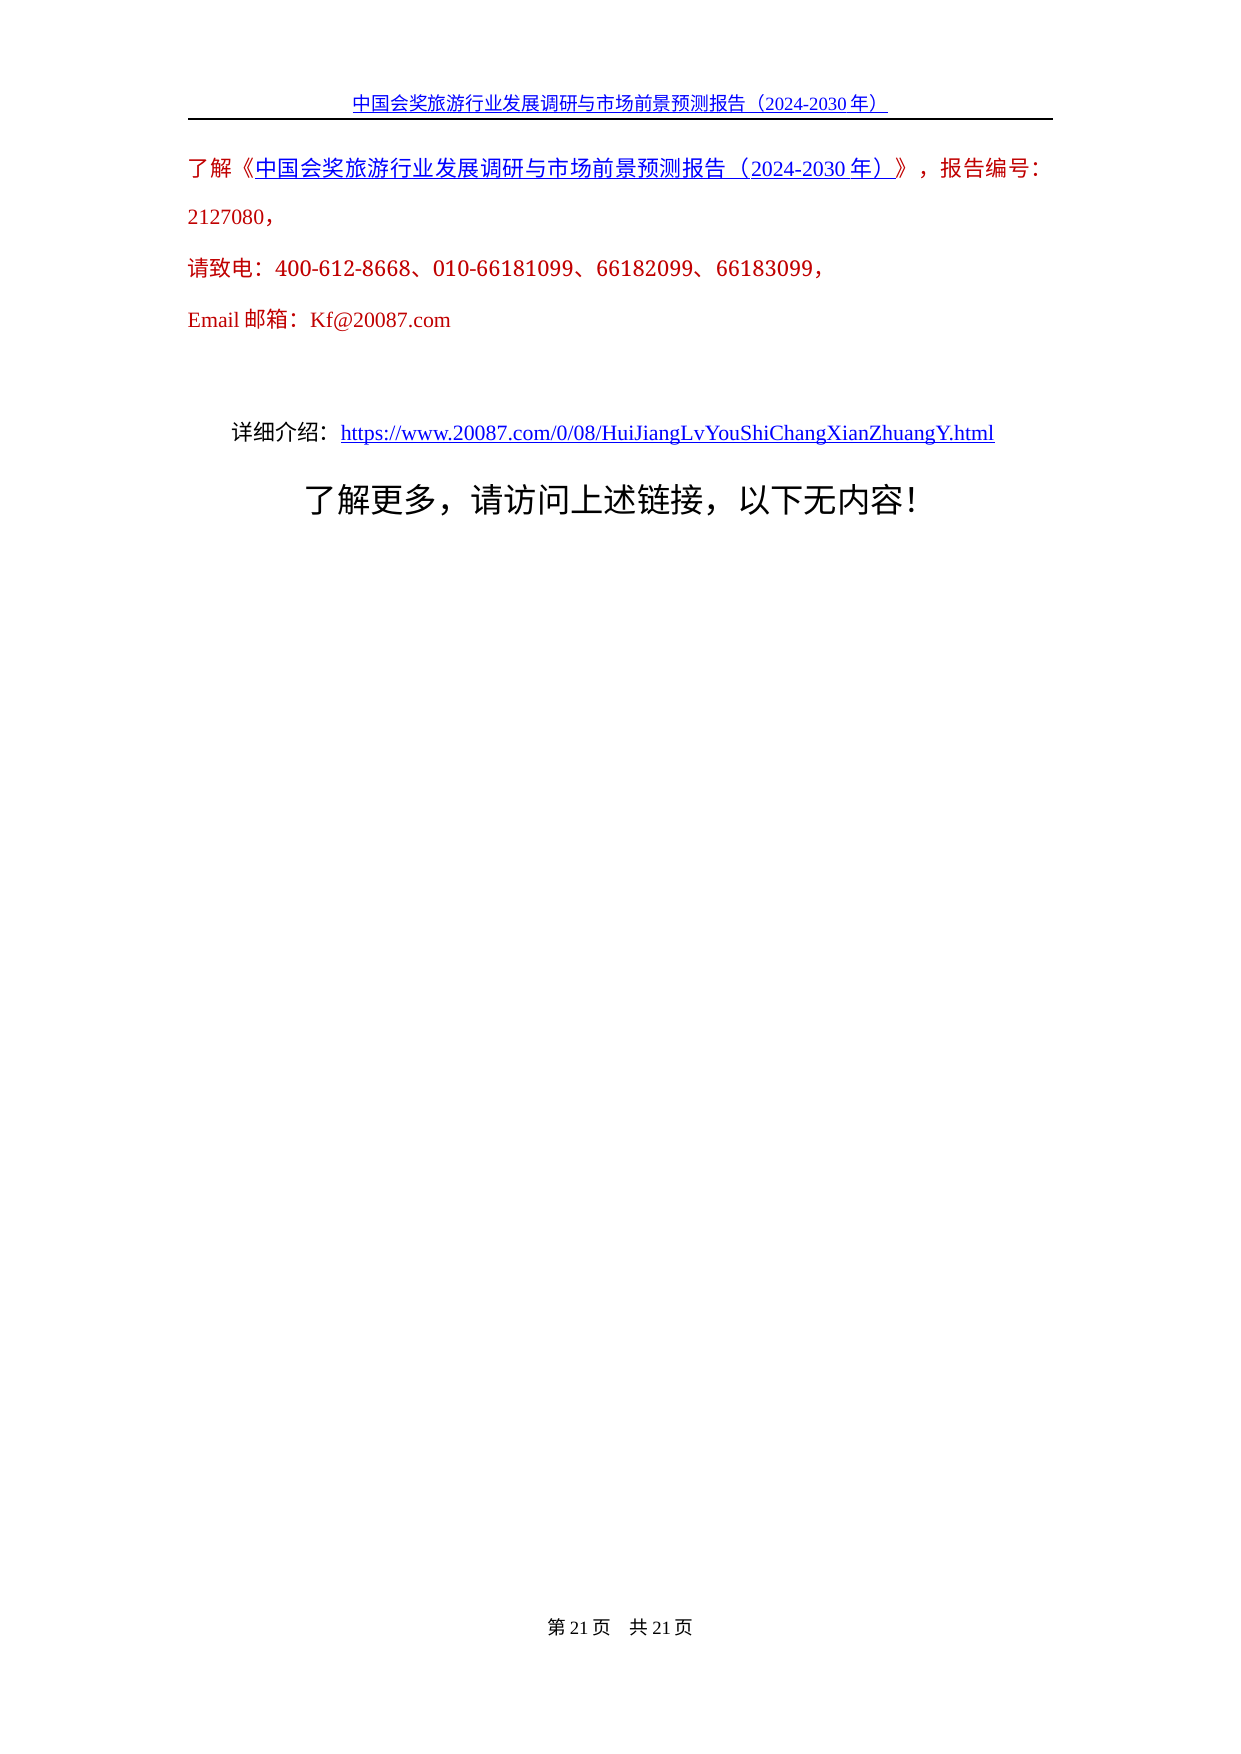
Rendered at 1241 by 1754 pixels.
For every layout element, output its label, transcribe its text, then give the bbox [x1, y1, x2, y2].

text 了解《中国会奖旅游行业发展调研与市场前景预测报告（2024-2030年）》，报告编号：2127080， [187, 150, 1053, 231]
text Email邮箱：Kf@20087.com [187, 302, 1053, 334]
text 请致电：400-612-8668、010-66181099、66182099、66183099， [187, 251, 1053, 283]
title 了解更多，请访问上述链接，以下无内容！ [187, 465, 1053, 530]
text 详细介绍：https://www.20087.com/0/08/HuiJiangLvYouShiChangXianZhuangY.html [187, 415, 1053, 447]
